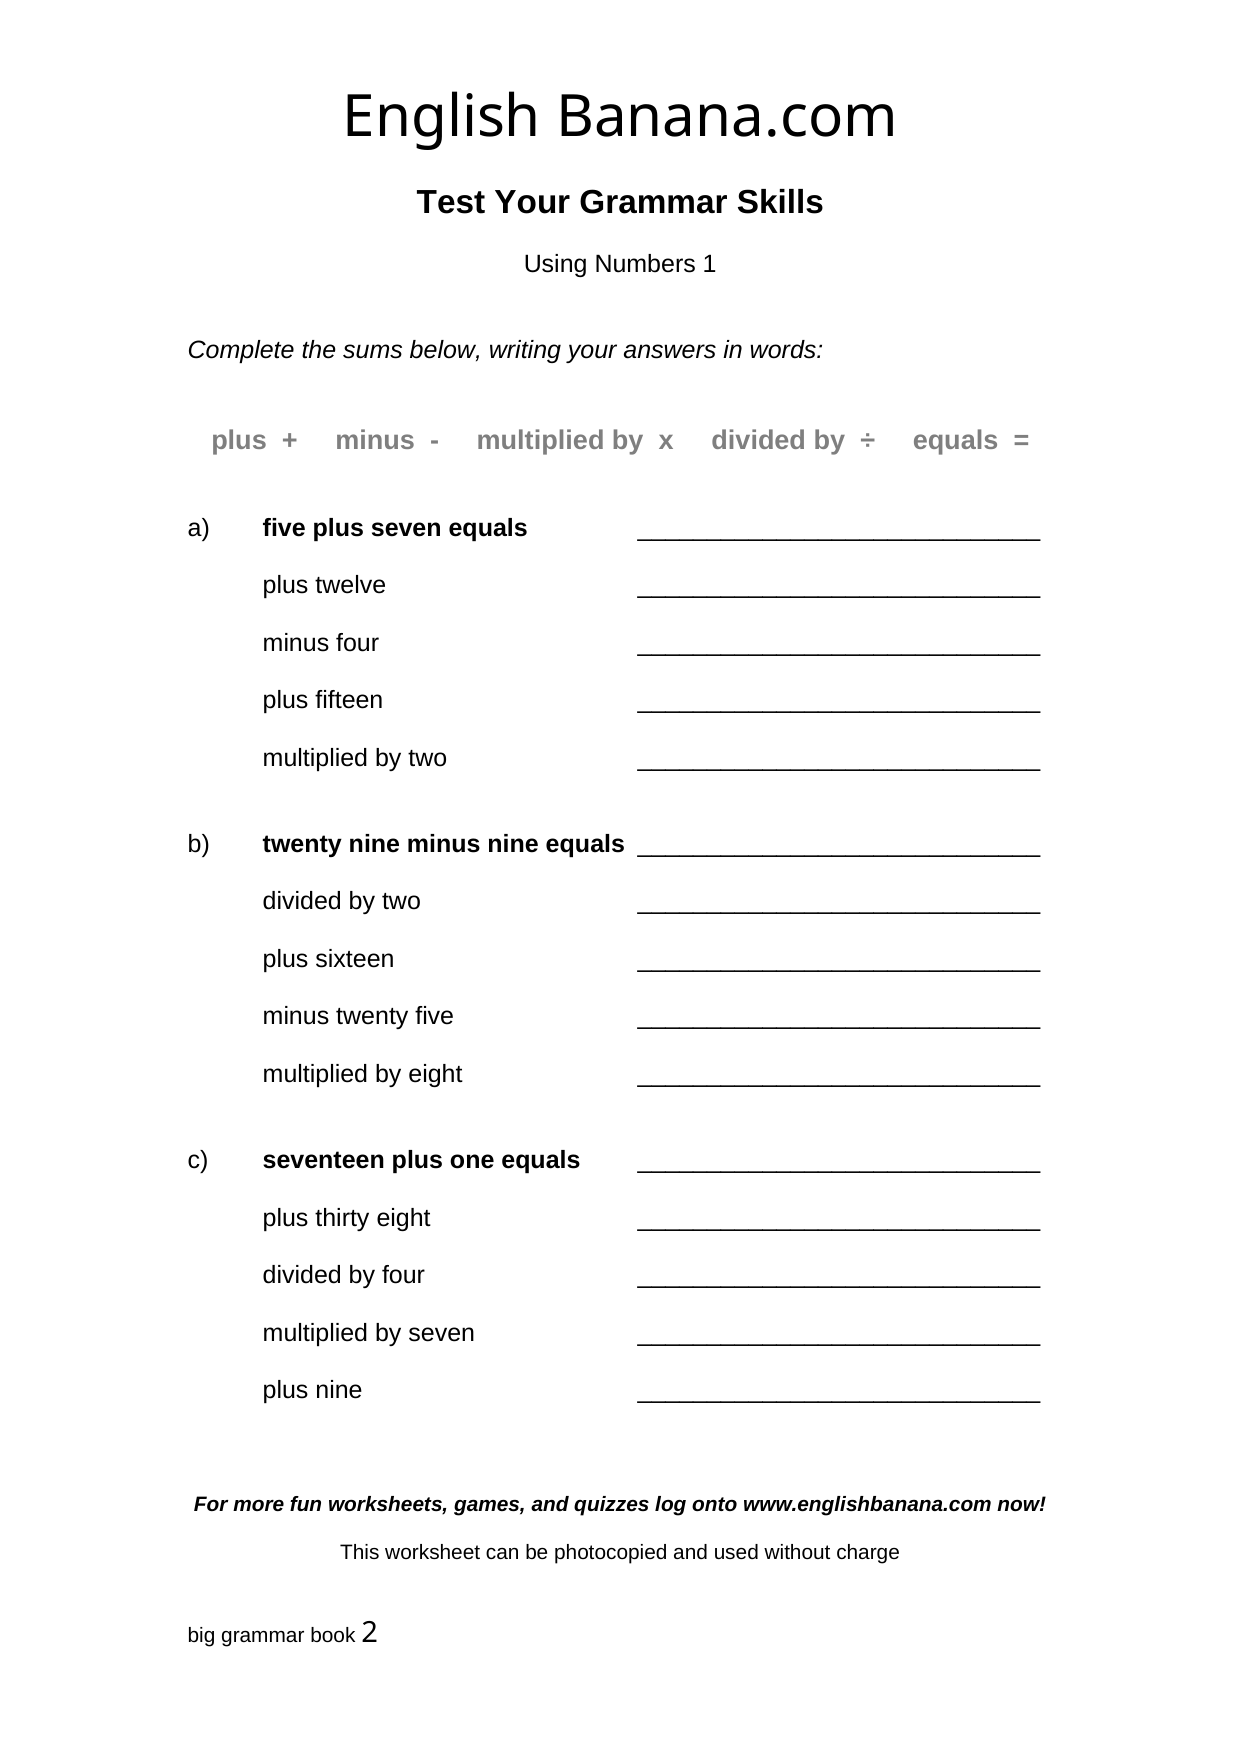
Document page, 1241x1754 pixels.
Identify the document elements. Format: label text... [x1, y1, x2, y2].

list plus twelve _____________________________ [262, 570, 1053, 599]
list multiplied by two _____________________________ [262, 743, 1053, 771]
text Complete the sums below, writing your answers in words: [187, 335, 1053, 364]
list five plus seven equals _____________________________ [187, 513, 1053, 541]
list plus sixteen _____________________________ [262, 944, 1053, 973]
list divided by four _____________________________ [262, 1260, 1053, 1289]
list minus twenty five _____________________________ [262, 1001, 1053, 1030]
list multiplied by seven _____________________________ [262, 1318, 1053, 1346]
list divided by two _____________________________ [262, 886, 1053, 915]
list multiplied by eight _____________________________ [262, 1059, 1053, 1088]
text plus + minus - multiplied by x divided by ÷ equals = [187, 424, 1053, 455]
list plus thirty eight _____________________________ [262, 1203, 1053, 1231]
list plus nine _____________________________ [262, 1375, 1053, 1404]
list plus fifteen _____________________________ [262, 685, 1053, 714]
list seventeen plus one equals _____________________________ [187, 1145, 1053, 1174]
list twenty nine minus nine equals _____________________________ [187, 829, 1053, 858]
list minus four _____________________________ [262, 628, 1053, 656]
